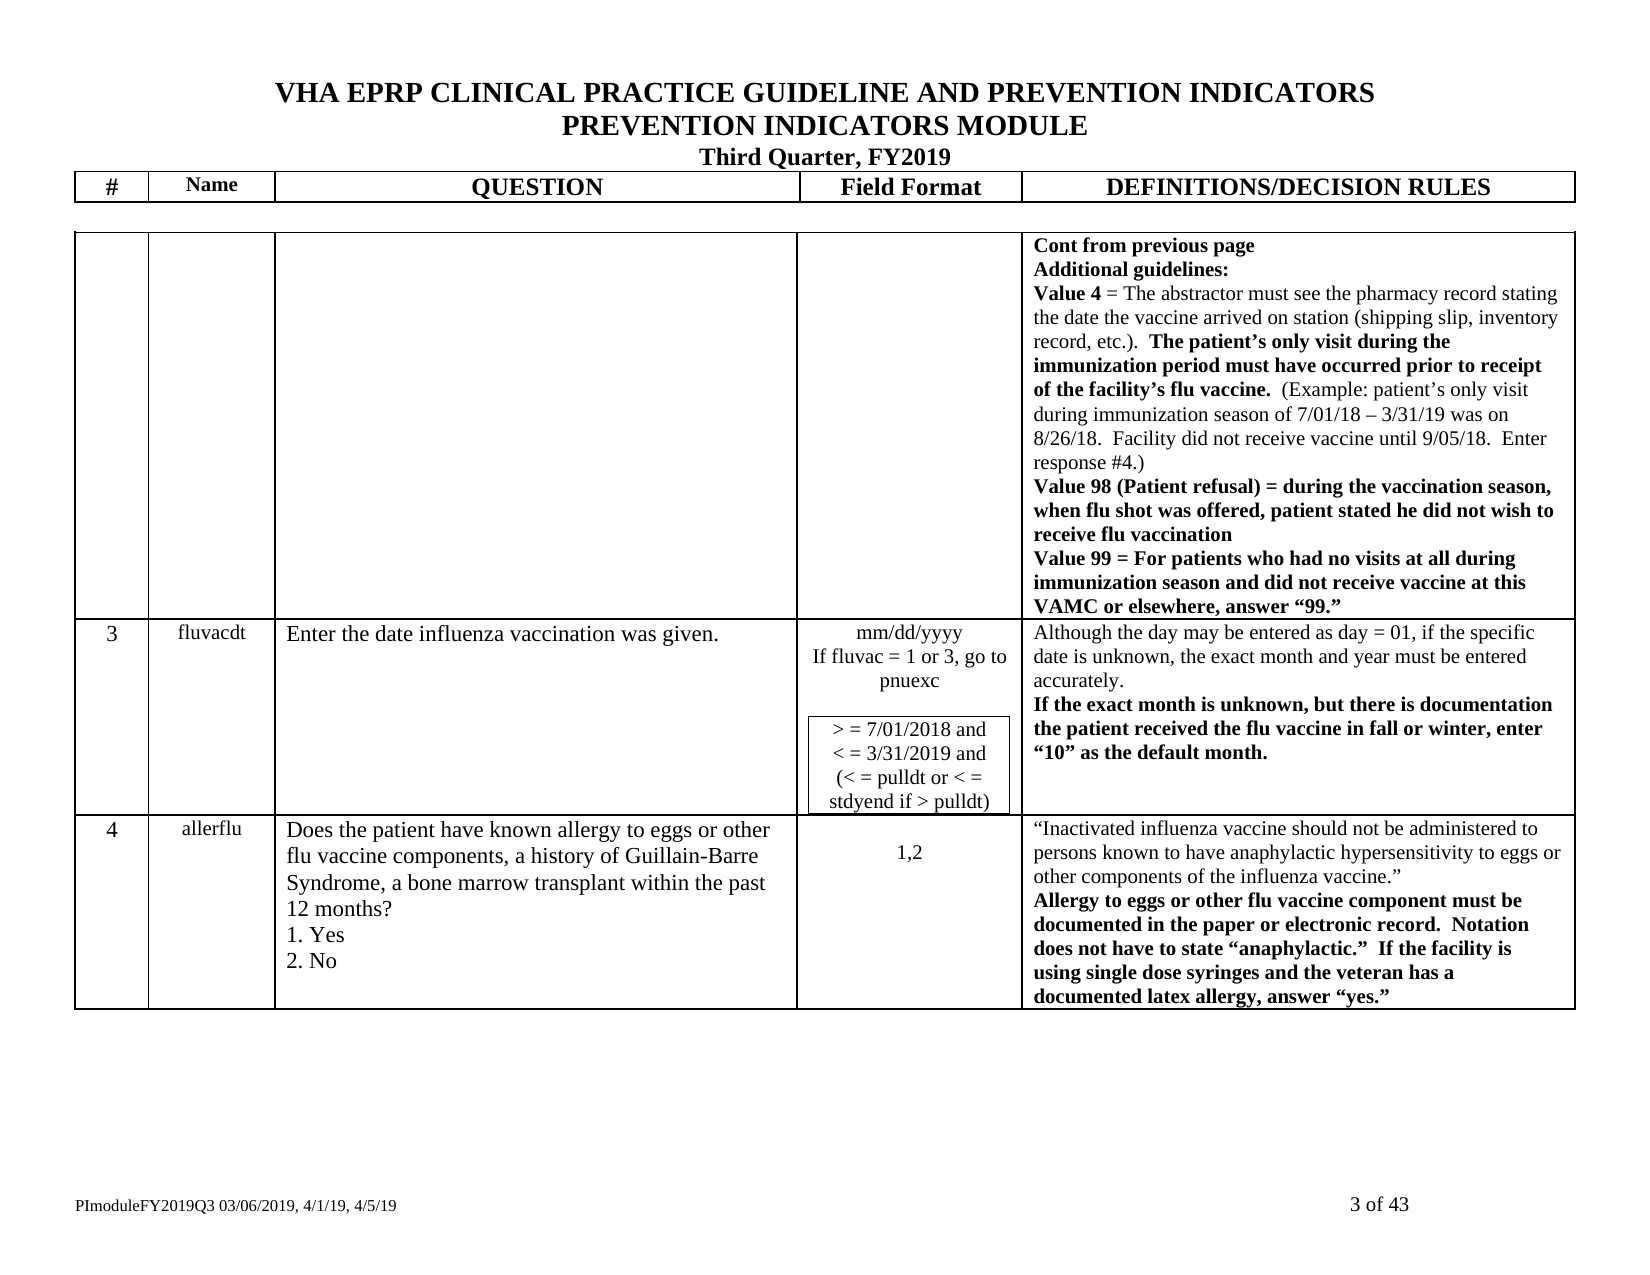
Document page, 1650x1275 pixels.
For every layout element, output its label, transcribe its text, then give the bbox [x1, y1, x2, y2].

table_cell [76, 233, 148, 618]
table_cell Although the day may be entered as day = 01, if the specific date is unknown, the exact month and year must be entered accurately. If the exact month is unknown, but there is documentation the patient received the flu vaccine in fall or winter, enter “10” as the default month. [1023, 620, 1574, 814]
table_cell “Inactivated influenza vaccine should not be administered to persons known to have anaphylactic hypersensitivity to eggs or other components of the influenza vaccine.” Allergy to eggs or other flu vaccine component must be documented in the paper or electronic record. Notation does not have to state “anaphylactic.” If the facility is using single dose syringes and the veteran has a documented latex allergy, answer “yes.” [1023, 816, 1574, 1008]
table_cell Does the patient have known allergy to eggs or other flu vaccine components, a history of Guillain-Barre Syndrome, a bone marrow transplant within the past 12 months? 1. Yes 2. No [276, 816, 796, 1008]
table_cell [798, 233, 1021, 618]
table_cell fluvacdt [149, 620, 274, 814]
table_cell allerflu [149, 816, 274, 1008]
table_cell Cont from previous page Additional guidelines: Value 4 = The abstractor must see the pharmacy record stating the date the vaccine arrived on station (shipping slip, inventory record, etc.). The patient’s only visit during the immunization period must have occurred prior to receipt of the facility’s flu vaccine. (Example: patient’s only visit during immunization season of 7/01/18 – 3/31/19 was on 8/26/18. Facility did not receive vaccine until 9/05/18. Enter response #4.) Value 98 (Patient refusal) = during the vaccination season, when flu shot was offered, patient stated he did not wish to receive flu vaccination Value 99 = For patients who had no visits at all during immunization season and did not receive vaccine at this VAMC or elsewhere, answer “99.” [1023, 233, 1574, 618]
table_cell 1,2 [798, 816, 1021, 1008]
table_cell mm/dd/yyyy If fluvac = 1 or 3, go to pnuexc [798, 620, 1021, 814]
table_cell [149, 233, 274, 618]
table_cell 3 [76, 620, 148, 814]
table_cell 4 [76, 816, 148, 1008]
table_cell [276, 233, 796, 618]
table_cell Enter the date influenza vaccination was given. [276, 620, 796, 814]
